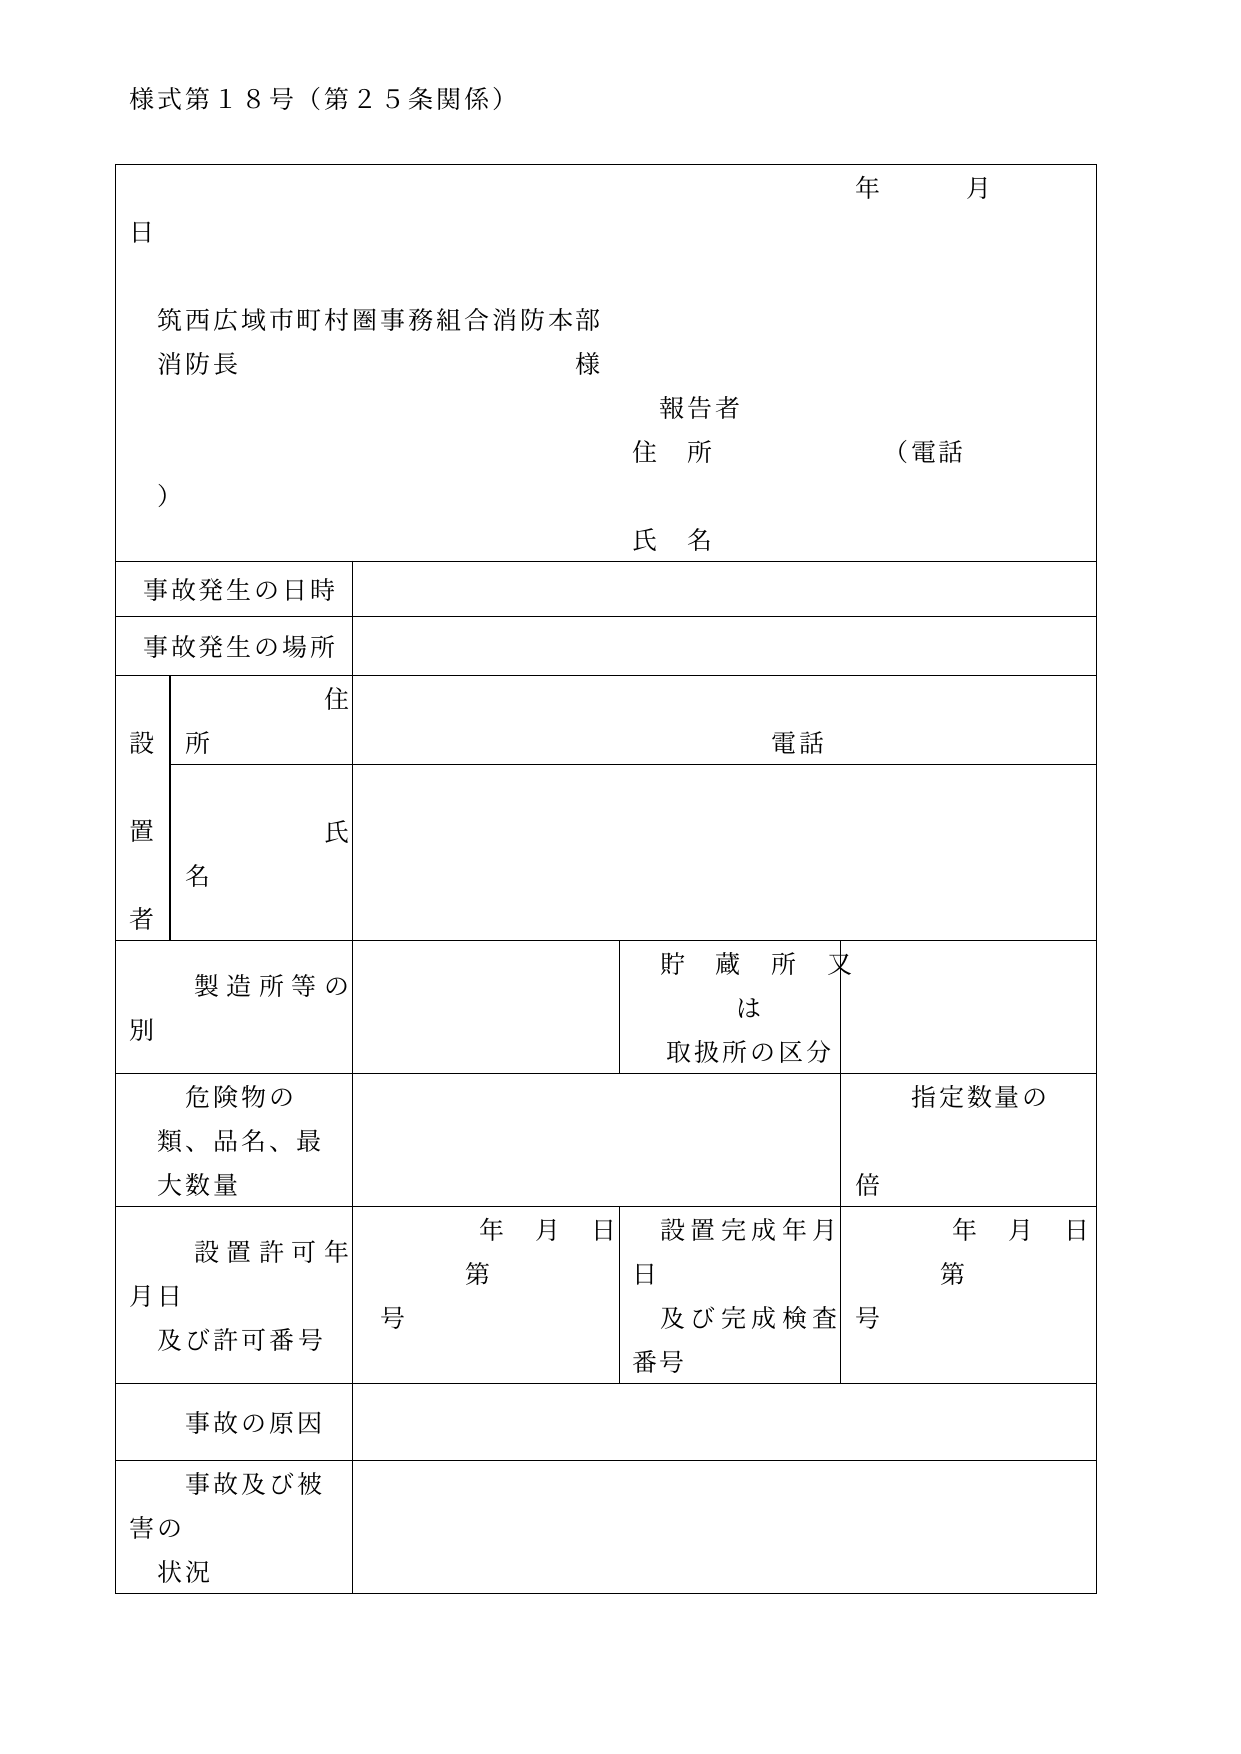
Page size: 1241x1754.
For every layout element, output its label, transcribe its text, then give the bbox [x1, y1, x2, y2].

table_cell 事故の原因 [116, 1384, 352, 1460]
table_cell 年 月 日 第 号 [353, 1207, 619, 1383]
table_header 年 月 日 筑西広域市町村圏事務組合消防本部 消防長 様 報告者 住 所 （電話 ） 氏 名 [116, 165, 1096, 561]
table_cell [353, 617, 1096, 675]
text 様式第１８号（第２５条関係） [101, 76, 1162, 120]
table_cell 設置許可年月日 及び許可番号 [116, 1207, 352, 1383]
table_cell 事故発生の日時 [116, 562, 352, 616]
table_cell 事故及び被害の 状況 [116, 1461, 352, 1593]
table_cell 製造所等の別 [116, 941, 352, 1073]
table_cell 危険物の類、品名、最大数量 [116, 1074, 352, 1206]
table_cell [353, 1384, 1096, 1460]
table_cell [353, 941, 619, 1073]
table_cell [841, 941, 1096, 1073]
table_cell 設 置 者 [116, 676, 169, 940]
table_cell 年 月 日 第 号 [841, 1207, 1096, 1383]
table_cell 氏 名 [171, 765, 352, 940]
table_cell [353, 1074, 840, 1206]
table_cell [353, 1461, 1096, 1593]
table_cell 指定数量の 倍 [841, 1074, 1096, 1206]
table_cell 事故発生の場所 [116, 617, 352, 675]
table_cell 電話 [353, 676, 1096, 764]
table_cell [353, 562, 1096, 616]
table_cell 設置完成年月日 及び完成検査番号 [620, 1207, 840, 1383]
table_cell 住 所 [171, 676, 352, 764]
table_cell 貯蔵所又は 取扱所の区分 [620, 941, 840, 1073]
table_cell [353, 765, 1096, 940]
